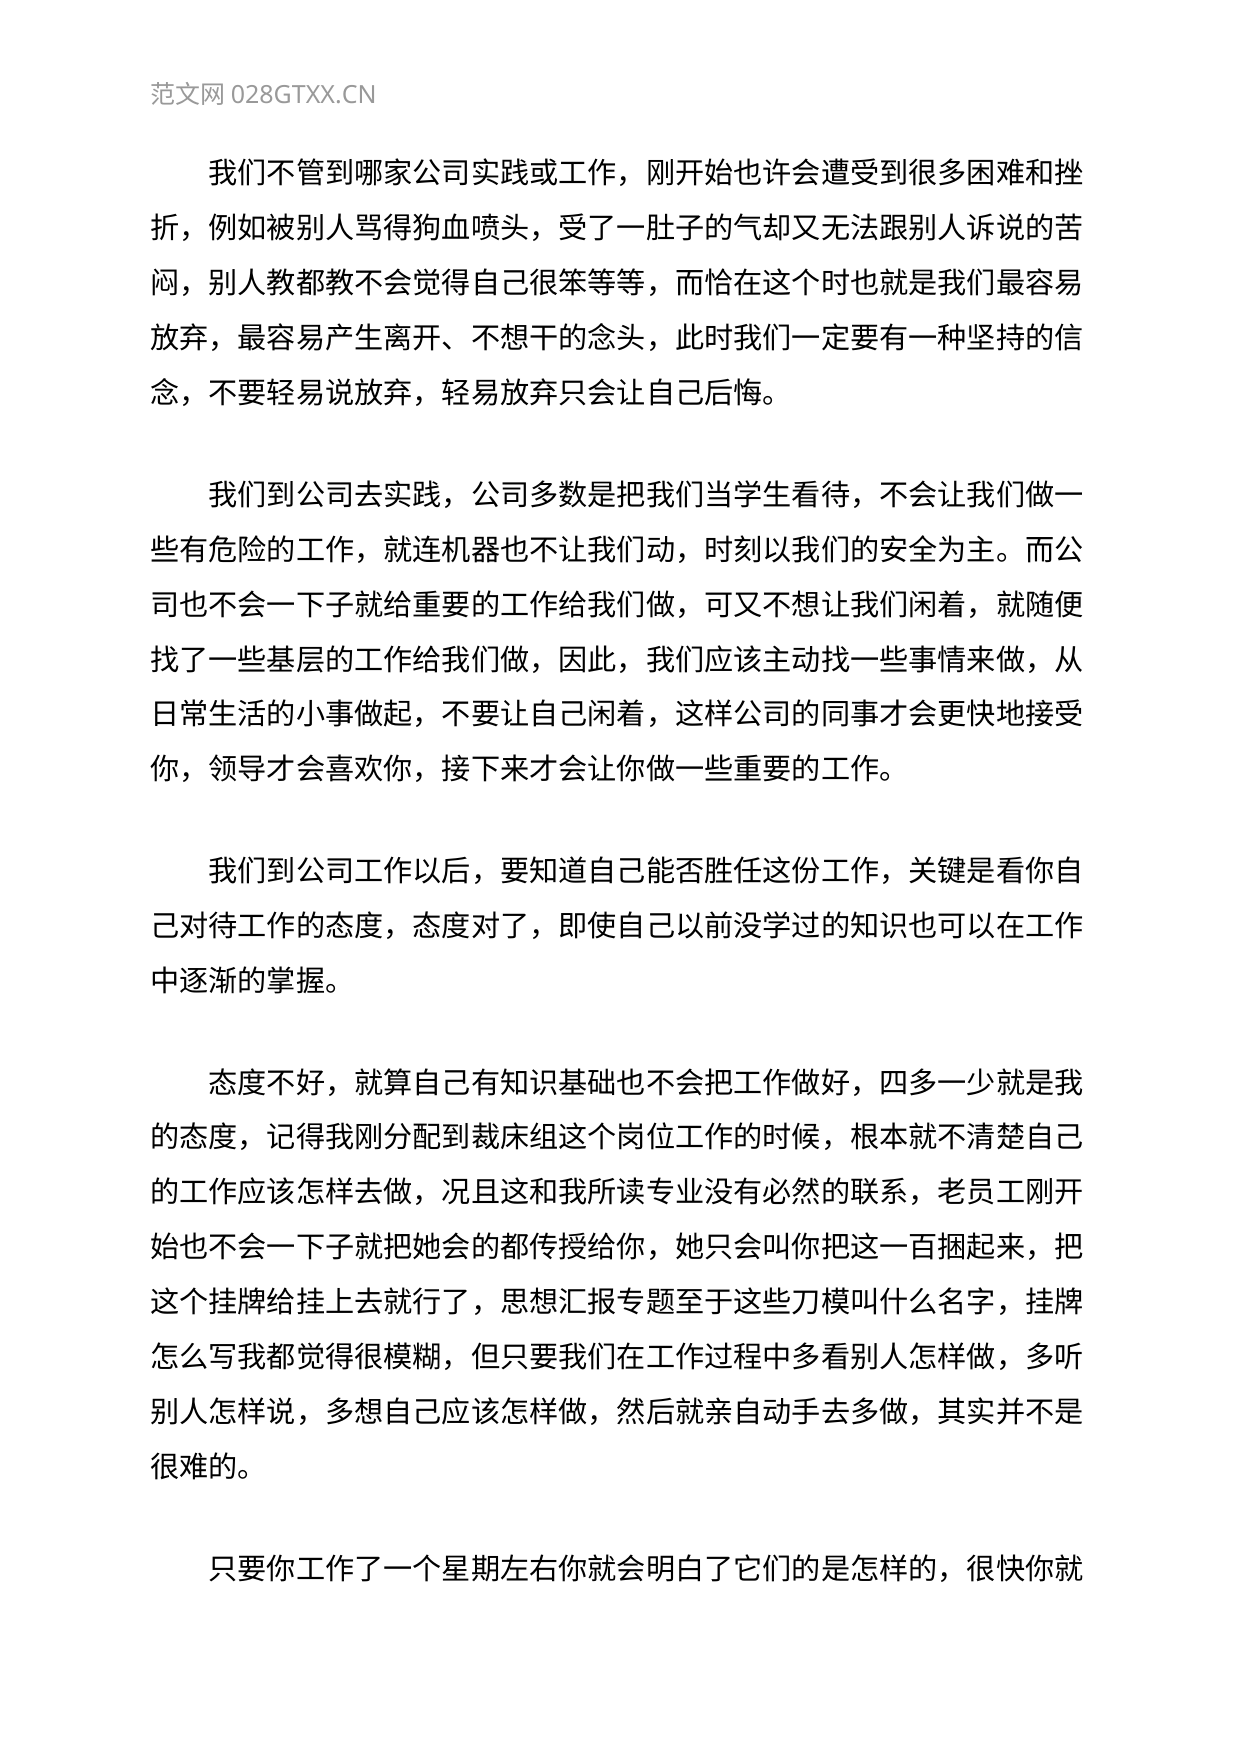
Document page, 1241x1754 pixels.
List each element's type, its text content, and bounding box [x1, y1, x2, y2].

text 我们到公司工作以后，要知道自己能否胜任这份工作，关键是看你自己对待工作的态度，态度对了，即使自己以前没学过的知识也可以在工作中逐渐的掌握。 [150, 848, 1090, 1000]
text 我们不管到哪家公司实践或工作，刚开始也许会遭受到很多困难和挫折，例如被别人骂得狗血喷头，受了一肚子的气却又无法跟别人诉说的苦闷，别人教都教不会觉得自己很笨等等，而恰在这个时也就是我们最容易放弃，最容易产生离开、不想干的念头，此时我们一定要有一种坚持的信念，不要轻易说放弃，轻易放弃只会让自己后悔。 [150, 150, 1090, 412]
text 态度不好，就算自己有知识基础也不会把工作做好，四多一少就是我的态度，记得我刚分配到裁床组这个岗位工作的时候，根本就不清楚自己的工作应该怎样去做，况且这和我所读专业没有必然的联系，老员工刚开始也不会一下子就把她会的都传授给你，她只会叫你把这一百捆起来，把这个挂牌给挂上去就行了，思想汇报专题至于这些刀模叫什么名字，挂牌怎么写我都觉得很模糊，但只要我们在工作过程中多看别人怎样做，多听别人怎样说，多想自己应该怎样做，然后就亲自动手去多做，其实并不是很难的。 [150, 1059, 1090, 1486]
text 我们到公司去实践，公司多数是把我们当学生看待，不会让我们做一些有危险的工作，就连机器也不让我们动，时刻以我们的安全为主。而公司也不会一下子就给重要的工作给我们做，可又不想让我们闲着，就随便找了一些基层的工作给我们做，因此，我们应该主动找一些事情来做，从日常生活的小事做起，不要让自己闲着，这样公司的同事才会更快地接受你，领导才会喜欢你，接下来才会让你做一些重要的工作。 [150, 471, 1090, 788]
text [150, 1545, 1090, 1587]
